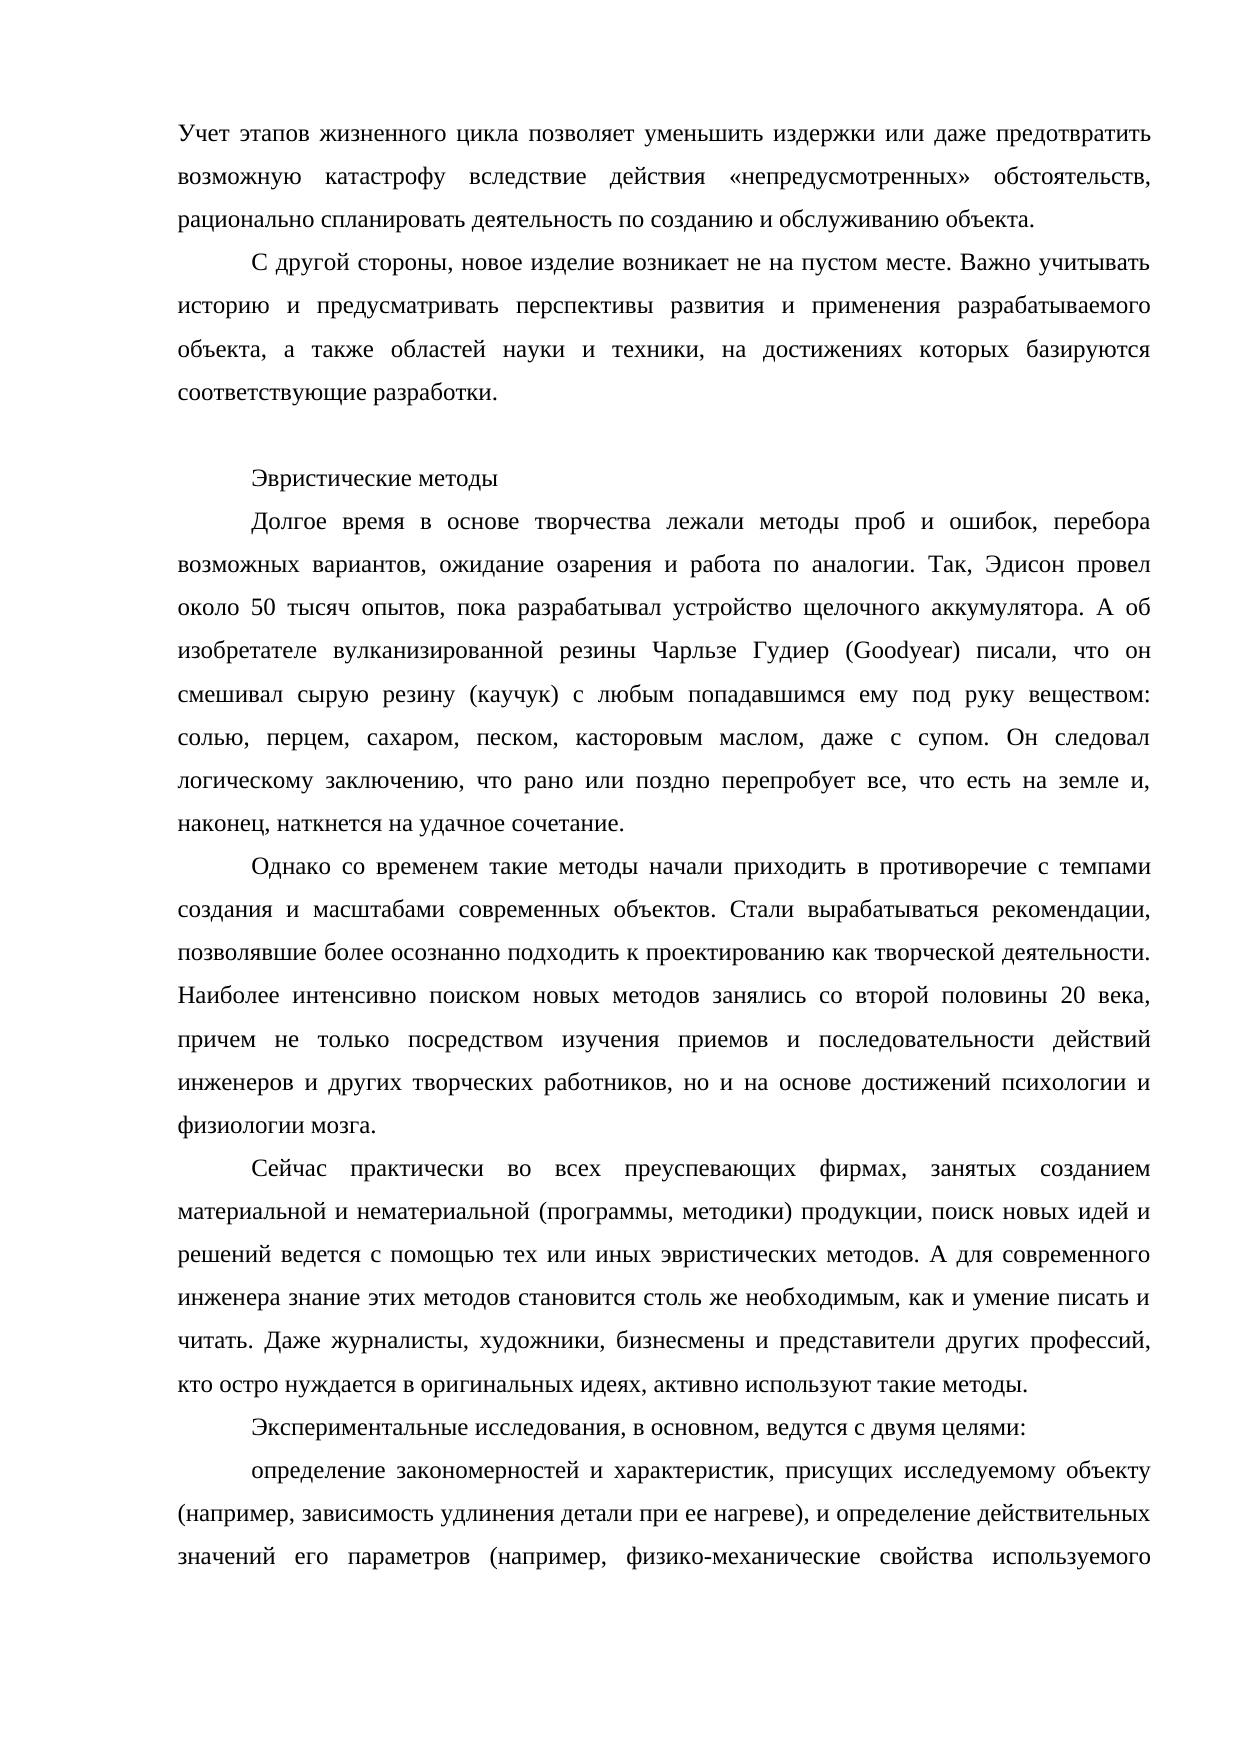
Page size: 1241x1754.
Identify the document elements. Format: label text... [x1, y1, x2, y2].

text Однако со временем такие методы начали приходить в противоречие с темпами создания и масштабами современных объектов. Стали вырабатываться рекомендации, позволявшие более осознанно подходить к проектированию как творческой деятельности. Наиболее интенсивно поиском новых методов занялись со второй половины 20 века, причем не только посредством изучения приемов и последовательности действий инженеров и других творческих работников, но и на основе достижений психологии и физиологии мозга. [177, 851, 1152, 1139]
text Эвристические методы [177, 463, 1152, 492]
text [177, 118, 1152, 233]
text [177, 1455, 1152, 1570]
text С другой стороны, новое изделие возникает не на пустом месте. Важно учитывать историю и предусматривать перспективы развития и применения разрабатываемого объекта, а также областей науки и техники, на достижениях которых базируются соответствующие разработки. [177, 247, 1152, 406]
text Сейчас практически во всех преуспевающих фирмах, занятых созданием материальной и нематериальной (программы, методики) продукции, поиск новых идей и решений ведется с помощью тех или иных эвристических методов. А для современного инженера знание этих методов становится столь же необходимым, как и умение писать и читать. Даже журналисты, художники, бизнесмены и представители других профессий, кто остро нуждается в оригинальных идеях, активно используют такие методы. [177, 1153, 1152, 1397]
text Долгое время в основе творчества лежали методы проб и ошибок, перебора возможных вариантов, ожидание озарения и работа по аналогии. Так, Эдисон провел около 50 тысяч опытов, пока разрабатывал устройство щелочного аккумулятора. А об изобретателе вулканизированной резины Чарльзе Гудиер (Goodyear) писали, что он смешивал сырую резину (каучук) с любым попадавшимся ему под руку веществом: солью, перцем, сахаром, песком, касторовым маслом, даже с супом. Он следовал логическому заключению, что рано или поздно перепробует все, что есть на земле и, наконец, наткнется на удачное сочетание. [177, 506, 1152, 837]
text Экспериментальные исследования, в основном, ведутся с двумя целями: [177, 1412, 1152, 1441]
